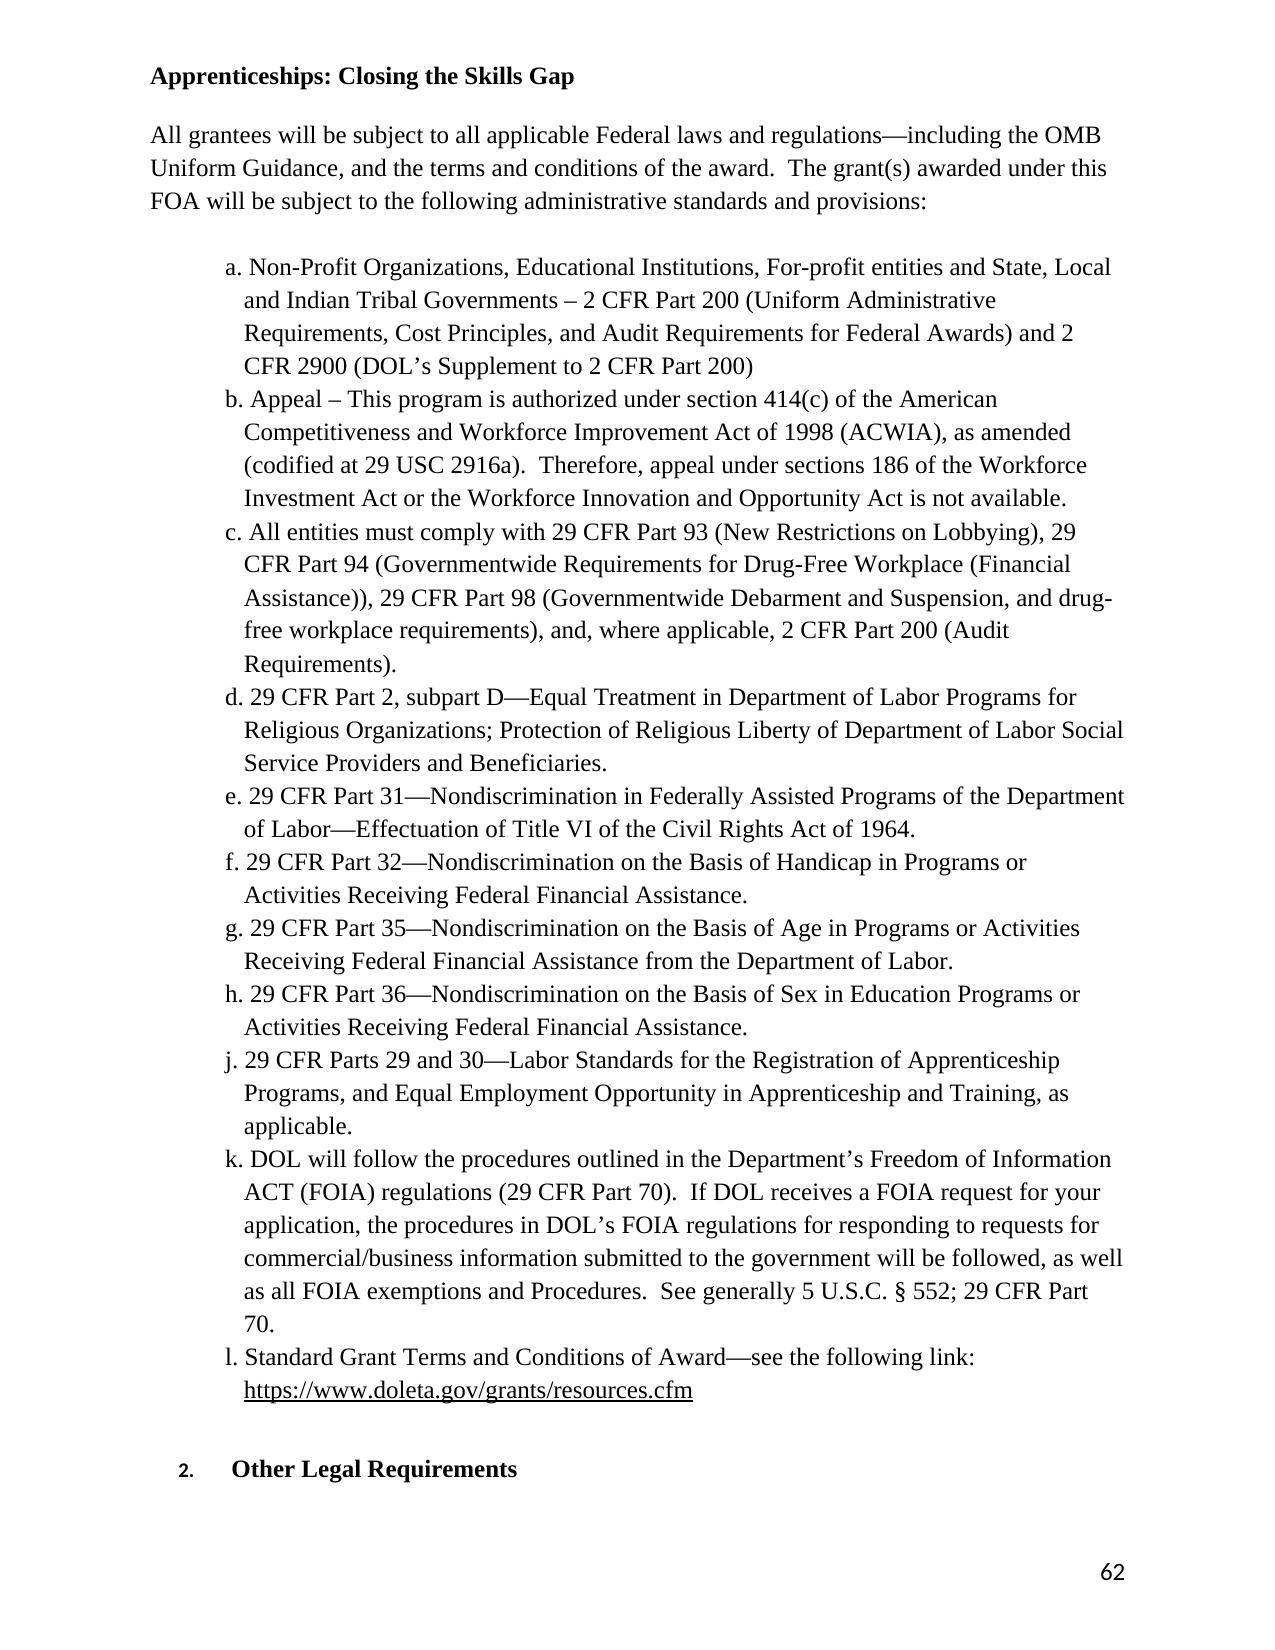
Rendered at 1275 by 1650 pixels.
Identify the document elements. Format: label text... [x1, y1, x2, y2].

text a. Non-Profit Organizations, Educational Institutions, For-profit entities and State, Local and Indian Tribal Governments – 2 CFR Part 200 (Uniform Administrative Requirements, Cost Principles, and Audit Requirements for Federal Awards) and 2 CFR 2900 (DOL’s Supplement to 2 CFR Part 200) [225, 252, 1125, 380]
text e. 29 CFR Part 31—Nondiscrimination in Federally Assisted Programs of the Department of Labor—Effectuation of Title VI of the Civil Rights Act of 1964. [225, 781, 1125, 842]
text d. 29 CFR Part 2, subpart D—Equal Treatment in Department of Labor Programs for Religious Organizations; Protection of Religious Liberty of Department of Labor Social Service Providers and Beneficiaries. [225, 682, 1125, 776]
text h. 29 CFR Part 36—Nondiscrimination on the Basis of Sex in Education Programs or Activities Receiving Federal Financial Assistance. [225, 979, 1125, 1041]
subtitle Other Legal Requirements [178, 1454, 1125, 1482]
text f. 29 CFR Part 32—Nondiscrimination on the Basis of Handicap in Programs or Activities Receiving Federal Financial Assistance. [225, 847, 1125, 908]
text c. All entities must comply with 29 CFR Part 93 (New Restrictions on Lobbying), 29 CFR Part 94 (Governmentwide Requirements for Drug-Free Workplace (Financial Assistance)), 29 CFR Part 98 (Governmentwide Debarment and Suspension, and drug-free workplace requirements), and, where applicable, 2 CFR Part 200 (Audit Requirements). [225, 517, 1125, 677]
text j. 29 CFR Parts 29 and 30—Labor Standards for the Registration of Apprenticeship Programs, and Equal Employment Opportunity in Apprenticeship and Training, as applicable. [225, 1045, 1125, 1140]
text All grantees will be subject to all applicable Federal laws and regulations—including the OMB Uniform Guidance, and the terms and conditions of the award. The grant(s) awarded under this FOA will be subject to the following administrative standards and provisions: [150, 120, 1125, 215]
text k. DOL will follow the procedures outlined in the Department’s Freedom of Information ACT (FOIA) regulations (29 CFR Part 70). If DOL receives a FOIA request for your application, the procedures in DOL’s FOIA regulations for responding to requests for commercial/business information submitted to the government will be followed, as well as all FOIA exemptions and Procedures. See generally 5 U.S.C. § 552; 29 CFR Part 70. [225, 1144, 1125, 1338]
text g. 29 CFR Part 35—Nondiscrimination on the Basis of Age in Programs or Activities Receiving Federal Financial Assistance from the Department of Labor. [225, 913, 1125, 974]
text l. Standard Grant Terms and Conditions of Award—see the following link: https://www.doleta.gov/grants/resources.cfm [225, 1342, 1125, 1404]
text b. Appeal – This program is authorized under section 414(c) of the American Competitiveness and Workforce Improvement Act of 1998 (ACWIA), as amended (codified at 29 USC 2916a). Therefore, appeal under sections 186 of the Workforce Investment Act or the Workforce Innovation and Opportunity Act is not available. [225, 384, 1125, 512]
